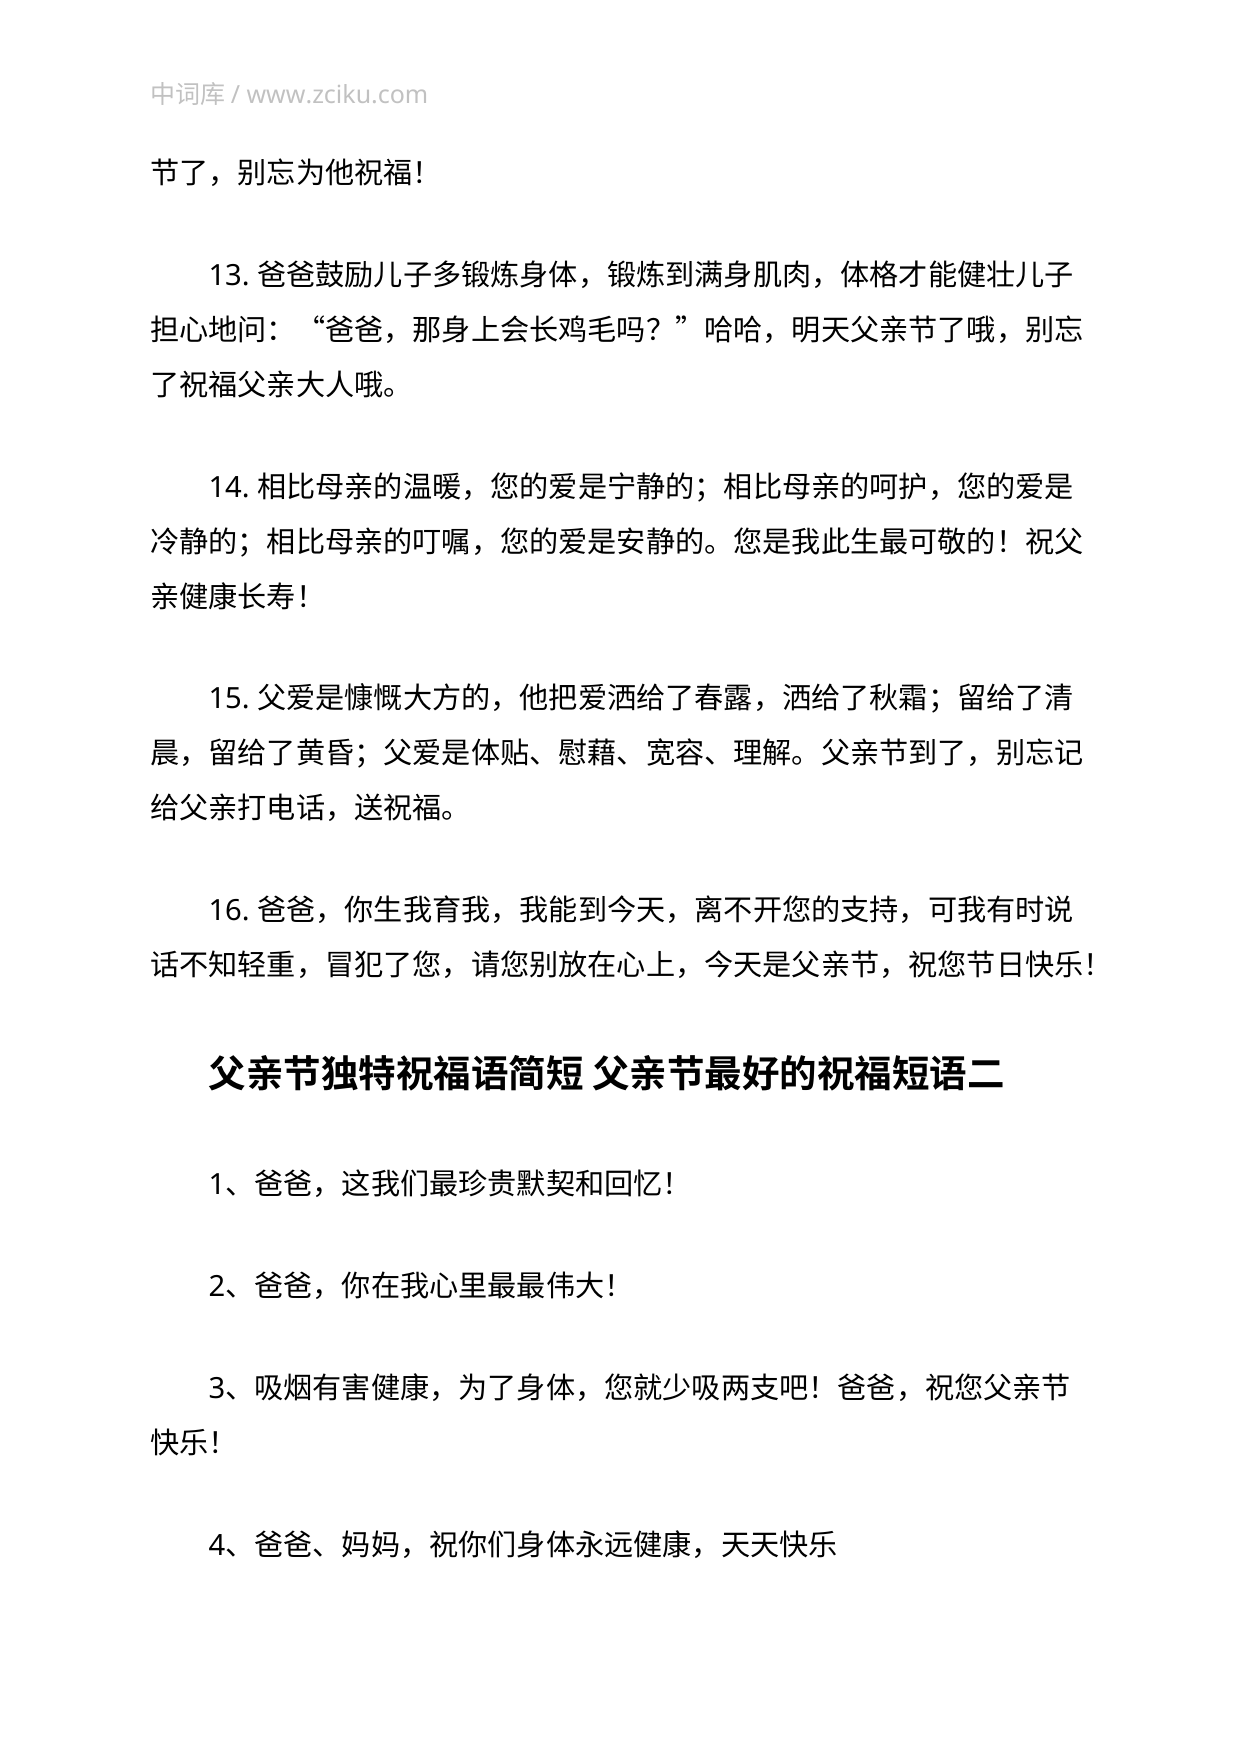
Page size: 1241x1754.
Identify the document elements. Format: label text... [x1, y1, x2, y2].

text 14. 相比母亲的温暖，您的爱是宁静的；相比母亲的呵护，您的爱是冷静的；相比母亲的叮嘱，您的爱是安静的。您是我此生最可敬的！祝父亲健康长寿！ [150, 463, 1090, 616]
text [150, 150, 1090, 192]
text 15. 父爱是慷慨大方的，他把爱洒给了春露，洒给了秋霜；留给了清晨，留给了黄昏；父爱是体贴、慰藉、宽容、理解。父亲节到了，别忘记给父亲打电话，送祝福。 [150, 675, 1090, 827]
text 16. 爸爸，你生我育我，我能到今天，离不开您的支持，可我有时说话不知轻重，冒犯了您，请您别放在心上，今天是父亲节，祝您节日快乐！ [150, 887, 1090, 984]
text 3、吸烟有害健康，为了身体，您就少吸两支吧！爸爸，祝您父亲节快乐！ [150, 1365, 1090, 1462]
text 13. 爸爸鼓励儿子多锻炼身体，锻炼到满身肌肉，体格才能健壮儿子担心地问：“爸爸，那身上会长鸡毛吗？”哈哈，明天父亲节了哦，别忘了祝福父亲大人哦。 [150, 252, 1090, 404]
text 1、爸爸，这我们最珍贵默契和回忆！ [150, 1161, 1090, 1203]
text 2、爸爸，你在我心里最最伟大！ [150, 1263, 1090, 1305]
text 父亲节独特祝福语简短 父亲节最好的祝福短语二 [150, 1043, 1090, 1098]
text 4、爸爸、妈妈，祝你们身体永远健康，天天快乐 [150, 1522, 1090, 1564]
